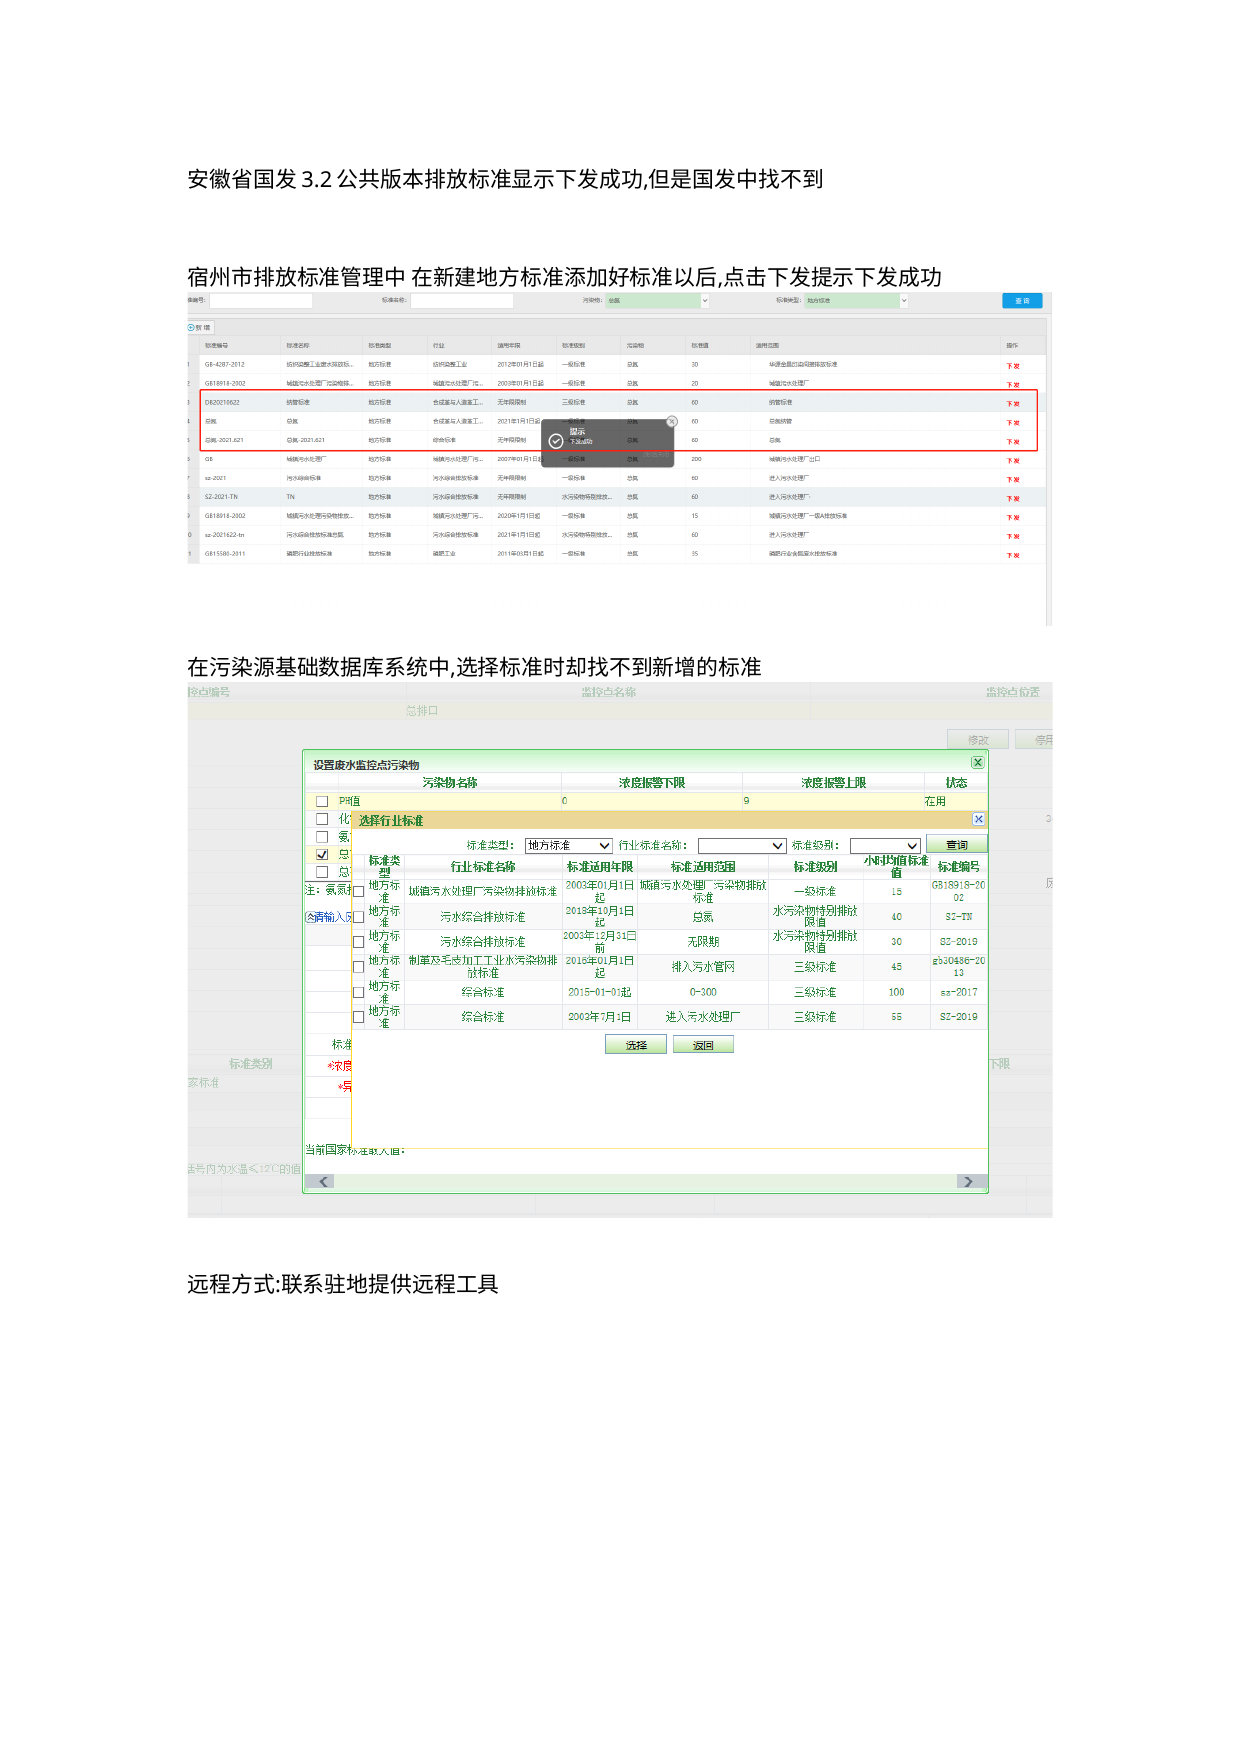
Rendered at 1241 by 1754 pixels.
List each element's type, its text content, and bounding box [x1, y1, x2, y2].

text 远程方式:联系驻地提供远程工具 [187, 1267, 1053, 1299]
text 宿州市排放标准管理中 在新建地方标准添加好标准以后,点击下发提示下发成功 [187, 259, 1053, 292]
text 在污染源基础数据库系统中,选择标准时却找不到新增的标准 [187, 649, 1053, 682]
picture [187, 292, 1053, 626]
text 安徽省国发3.2公共版本排放标准显示下发成功,但是国发中找不到 [187, 162, 1053, 194]
picture [187, 682, 1053, 1218]
